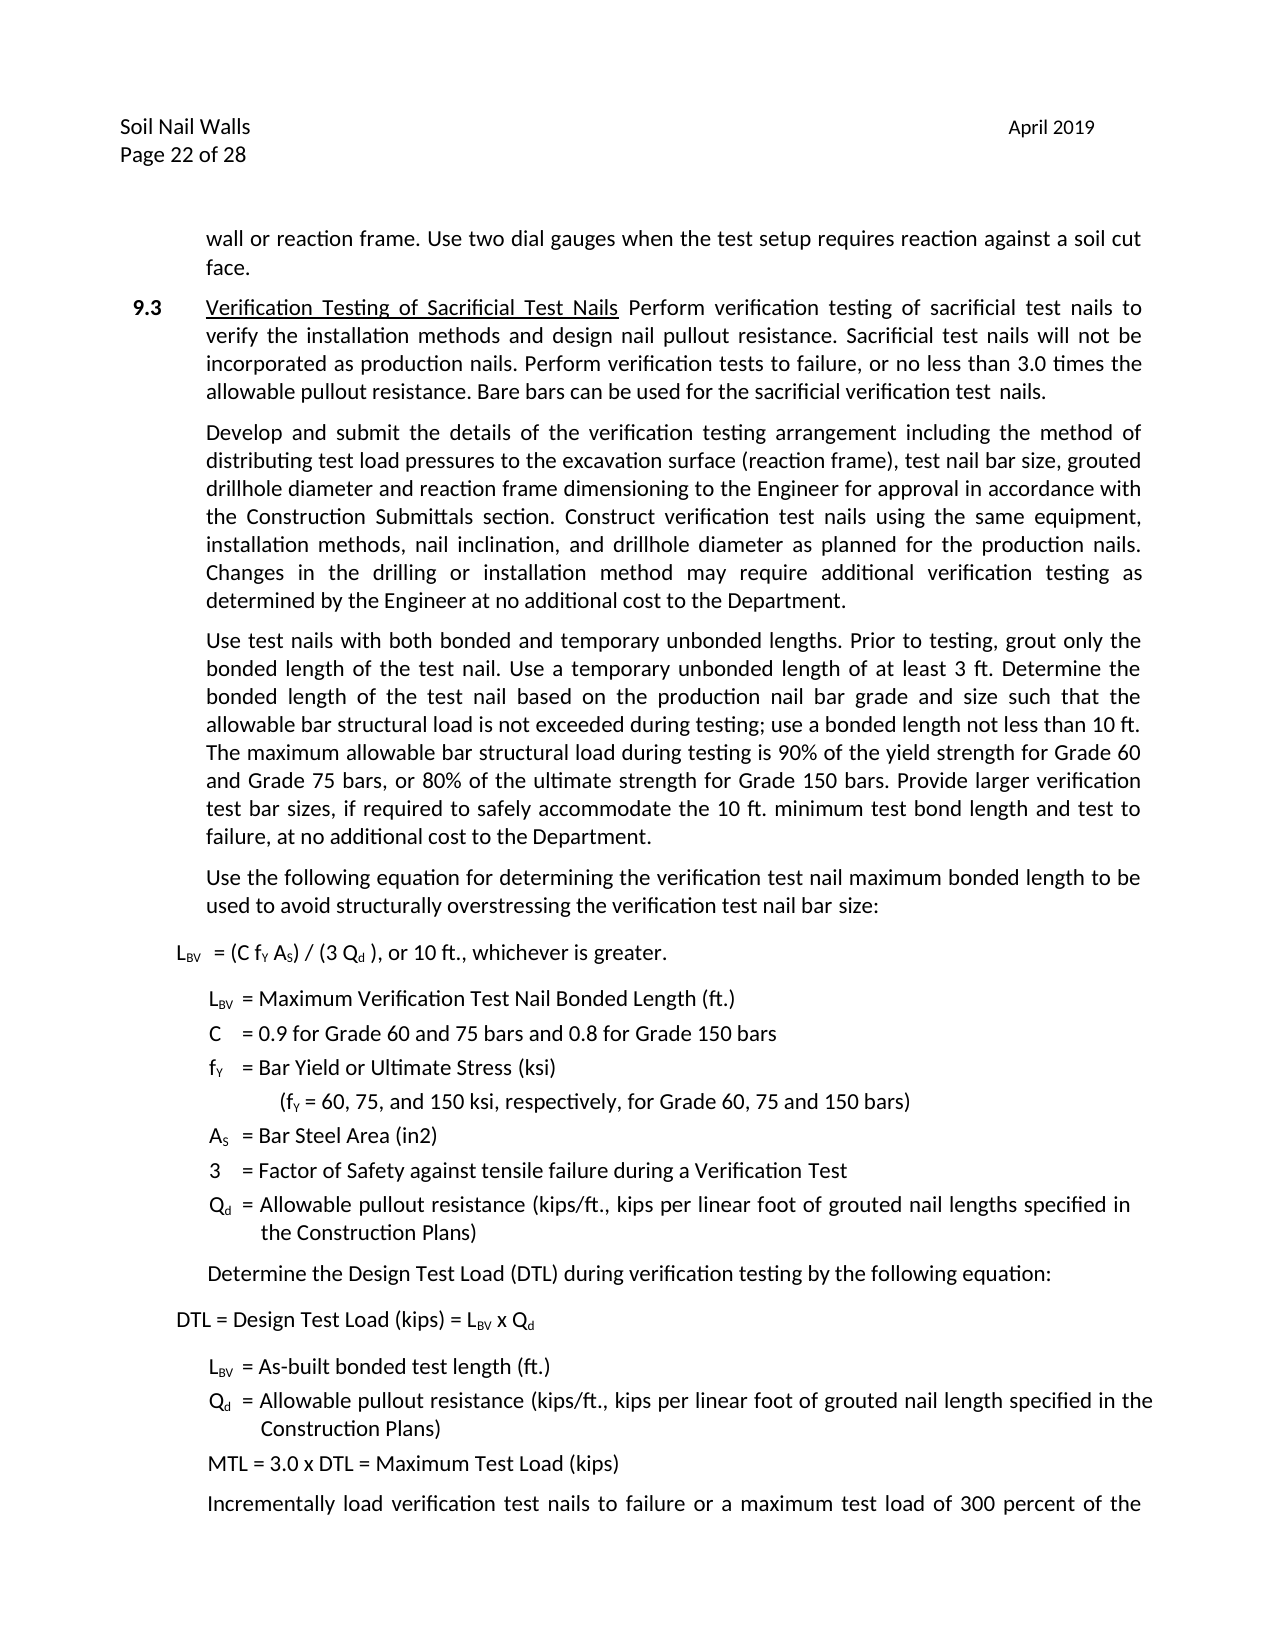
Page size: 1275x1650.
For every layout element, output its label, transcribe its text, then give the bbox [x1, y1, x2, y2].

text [206, 224, 1143, 281]
list Verification Testing of Sacrificial Test Nails Perform verification testing of sacrificial test nails to verify the installation methods and design nail pullout resistance. Sacrificial test nails will not be incorporated as production nails. Perform verification tests to failure, or no less than 3.0 times the allowable pullout resistance. Bare bars can be used for the sacrificial verification test nails. [132, 293, 1143, 405]
text (fY = 60, 75, and 150 ksi, respectively, for Grade 60, 75 and 150 bars) [208, 1087, 1089, 1115]
text fY = Bar Yield or Ultimate Stress (ksi) [209, 1053, 942, 1081]
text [207, 1489, 1143, 1517]
text Use test nails with both bonded and temporary unbonded lengths. Prior to testing, grout only the bonded length of the test nail. Use a temporary unbonded length of at least 3 ft. Determine the bonded length of the test nail based on the production nail bar grade and size such that the allowable bar structural load is not exceeded during testing; use a bonded length not less than 10 ft. The maximum allowable bar structural load during testing is 90% of the yield strength for Grade 60 and Grade 75 bars, or 80% of the ultimate strength for Grade 150 bars. Provide larger verification test bar sizes, if required to safely accommodate the 10 ft. minimum test bond length and test to failure, at no additional cost to the Department. [206, 626, 1143, 851]
text Qd = Allowable pullout resistance (kips/ft., kips per linear foot of grouted nail length specified in the Construction Plans) [208, 1387, 1155, 1443]
text LBV = Maximum Verification Test Nail Bonded Length (ft.) [208, 984, 1155, 1013]
text 3 = Factor of Safety against tensile failure during a Verification Test [209, 1156, 1155, 1184]
text Qd = Allowable pullout resistance (kips/ft., kips per linear foot of grouted nail lengths specified in the Construction Plans) [209, 1190, 1133, 1246]
text DTL = Design Test Load (kips) = LBV x Qd [176, 1306, 1155, 1333]
text LBV = (C fY AS) / (3 Qd ), or 10 ft., whichever is greater. [176, 938, 1155, 966]
text Develop and submit the details of the verification testing arrangement including the method of distributing test load pressures to the excavation surface (reaction frame), test nail bar size, grouted drillhole diameter and reaction frame dimensioning to the Engineer for approval in accordance with the Construction Submittals section. Construct verification test nails using the same equipment, installation methods, nail inclination, and drillhole diameter as planned for the production nails. Changes in the drilling or installation method may require additional verification testing as determined by the Engineer at no additional cost to the Department. [206, 418, 1144, 614]
text LBV = As-built bonded test length (ft.) [208, 1352, 1155, 1380]
text Determine the Design Test Load (DTL) during verification testing by the following equation: [206, 1259, 1143, 1287]
text MTL = 3.0 x DTL = Maximum Test Load (kips) [207, 1449, 1155, 1477]
text AS = Bar Steel Area (in2) [209, 1122, 942, 1150]
text Use the following equation for determining the verification test nail maximum bonded length to be used to avoid structurally overstressing the verification test nail bar size: [206, 863, 1143, 919]
text C = 0.9 for Grade 60 and 75 bars and 0.8 for Grade 150 bars [209, 1019, 942, 1047]
